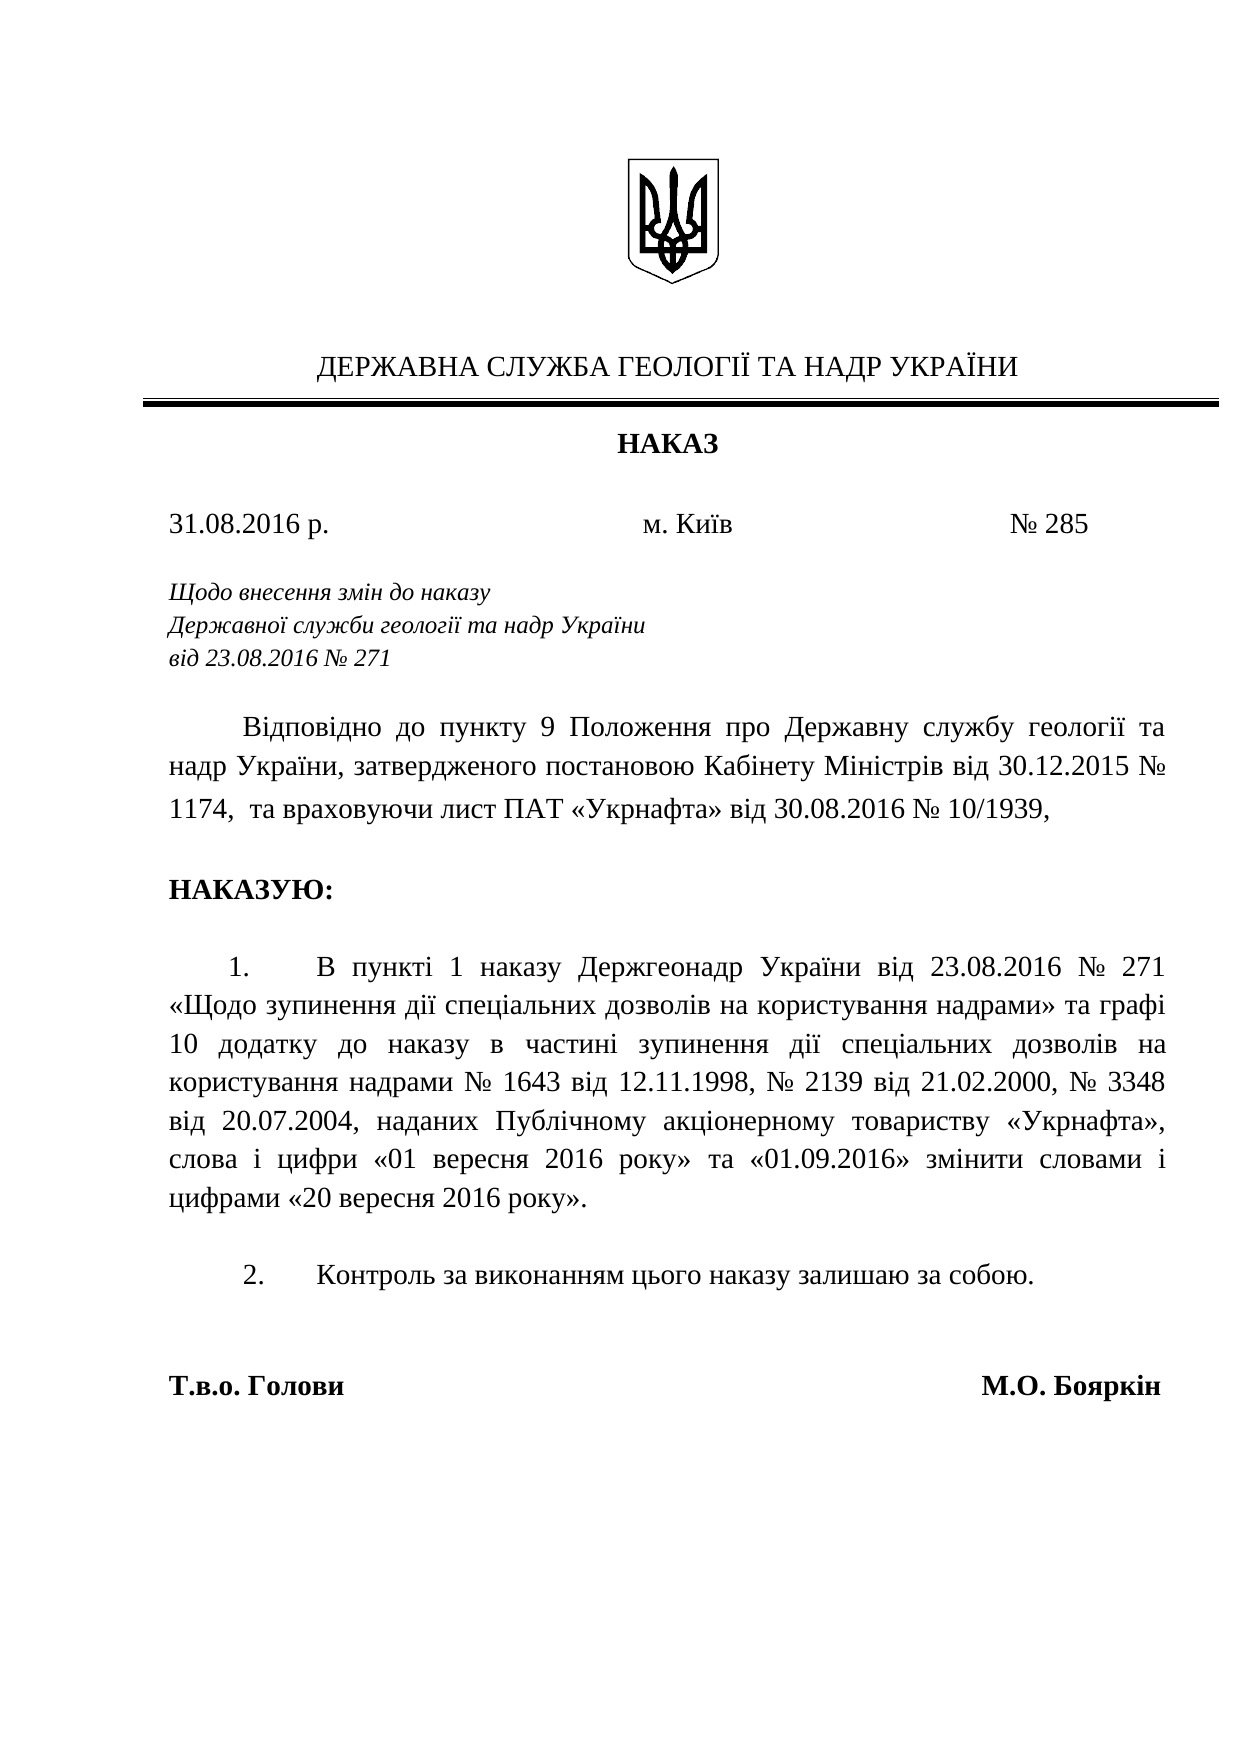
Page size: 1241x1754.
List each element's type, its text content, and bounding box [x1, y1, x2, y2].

text НАКАЗУЮ: [169, 872, 1167, 905]
table_header [143, 407, 1219, 416]
list В пункті 1 наказу Держгеонадр України від 23.08.2016 № 271 «Щодо зупинення дії спеціальних дозволів на користування надрами» та графі 10 додатку до наказу в частині зупинення дії спеціальних дозволів на користування надрами № 1643 від 12.11.1998, № 2139 від 21.02.2000, № 3348 від 20.07.2004, наданих Публічному акціонерному товариству «Укрнафта», слова і цифри «01 вересня 2016 року» та «01.09.2016» змінити словами і цифрами «20 вересня 2016 року». [169, 949, 1167, 1214]
text 31.08.2016 р. м. Київ № 285 [169, 506, 1167, 539]
text НАКАЗ [169, 416, 1167, 460]
text Відповідно до пункту 9 Положення про Державну службу геології та надр України, затвердженого постановою Кабінету Міністрів від 30.12.2015 № 1174, та враховуючи лист ПАТ «Укрнафта» від 30.08.2016 № 10/1939, [169, 709, 1167, 827]
text Державної служби геології та надр України [169, 611, 1167, 639]
list Контроль за виконанням цього наказу залишаю за собою. [169, 1257, 1167, 1291]
text Т.в.о. Голови М.О. Бояркін [169, 1368, 1167, 1401]
text ДЕРЖАВНА СЛУЖБА ГЕОЛОГІЇ ТА НАДР УКРАЇНИ [169, 349, 1167, 383]
text Щодо внесення змін до наказу [169, 577, 1167, 606]
text від 23.08.2016 № 271 [169, 643, 1167, 672]
